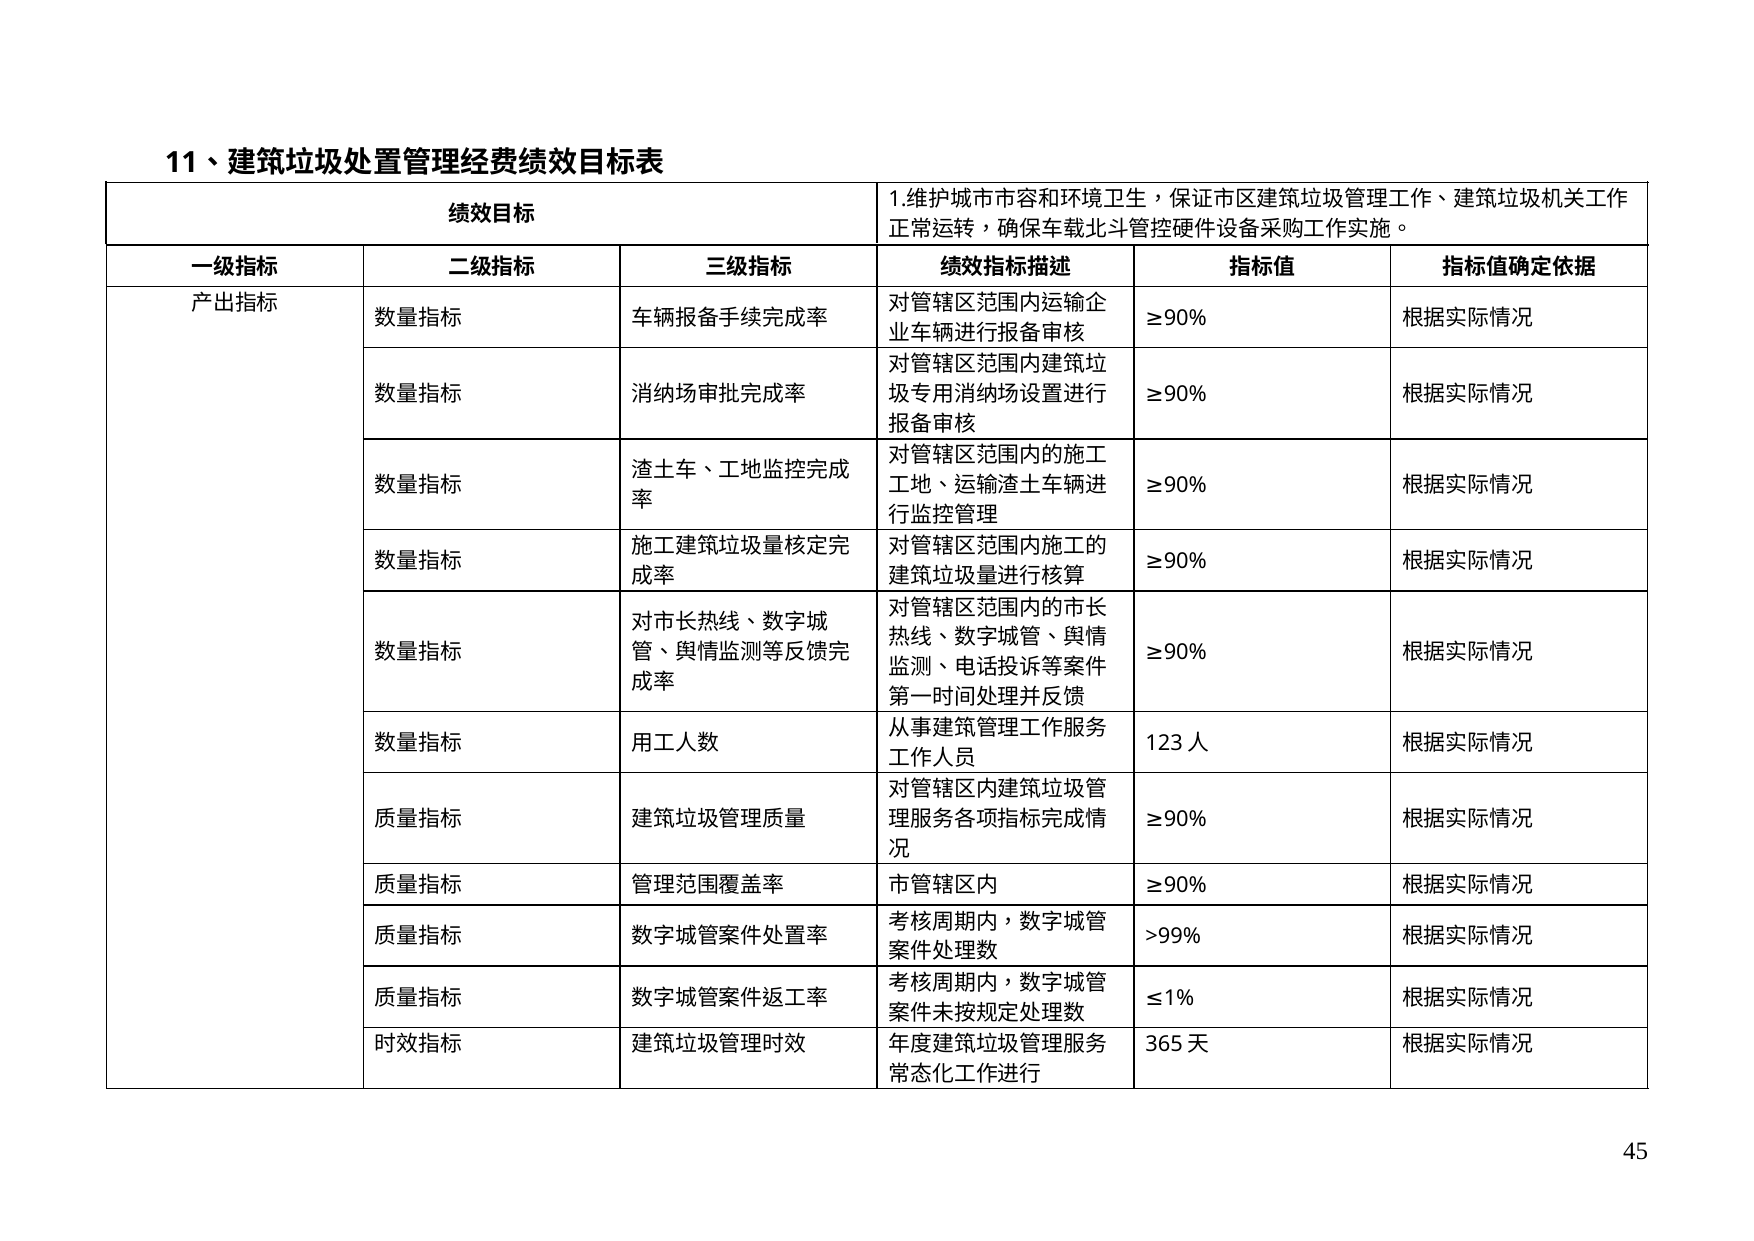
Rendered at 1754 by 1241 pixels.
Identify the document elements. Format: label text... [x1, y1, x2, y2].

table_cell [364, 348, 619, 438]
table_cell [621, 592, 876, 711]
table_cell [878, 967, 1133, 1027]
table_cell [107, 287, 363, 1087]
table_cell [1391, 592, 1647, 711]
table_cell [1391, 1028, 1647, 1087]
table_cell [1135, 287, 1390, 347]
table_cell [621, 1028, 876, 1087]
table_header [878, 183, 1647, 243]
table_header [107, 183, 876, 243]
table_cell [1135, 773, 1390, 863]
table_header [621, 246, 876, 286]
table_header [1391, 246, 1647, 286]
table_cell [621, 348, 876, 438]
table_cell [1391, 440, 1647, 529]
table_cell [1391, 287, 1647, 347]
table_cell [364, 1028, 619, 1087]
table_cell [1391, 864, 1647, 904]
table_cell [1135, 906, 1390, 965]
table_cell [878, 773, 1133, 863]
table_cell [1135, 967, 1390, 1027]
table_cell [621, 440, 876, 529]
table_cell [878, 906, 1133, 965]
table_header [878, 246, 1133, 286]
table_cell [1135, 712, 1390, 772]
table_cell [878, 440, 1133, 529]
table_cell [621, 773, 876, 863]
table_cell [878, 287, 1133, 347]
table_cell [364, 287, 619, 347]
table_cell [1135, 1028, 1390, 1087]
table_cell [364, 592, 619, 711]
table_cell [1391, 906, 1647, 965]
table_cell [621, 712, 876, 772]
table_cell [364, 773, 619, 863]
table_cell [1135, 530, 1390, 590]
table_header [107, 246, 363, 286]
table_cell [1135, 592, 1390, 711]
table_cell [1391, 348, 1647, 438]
text 11、建筑垃圾处置管理经费绩效目标表 [106, 142, 1648, 181]
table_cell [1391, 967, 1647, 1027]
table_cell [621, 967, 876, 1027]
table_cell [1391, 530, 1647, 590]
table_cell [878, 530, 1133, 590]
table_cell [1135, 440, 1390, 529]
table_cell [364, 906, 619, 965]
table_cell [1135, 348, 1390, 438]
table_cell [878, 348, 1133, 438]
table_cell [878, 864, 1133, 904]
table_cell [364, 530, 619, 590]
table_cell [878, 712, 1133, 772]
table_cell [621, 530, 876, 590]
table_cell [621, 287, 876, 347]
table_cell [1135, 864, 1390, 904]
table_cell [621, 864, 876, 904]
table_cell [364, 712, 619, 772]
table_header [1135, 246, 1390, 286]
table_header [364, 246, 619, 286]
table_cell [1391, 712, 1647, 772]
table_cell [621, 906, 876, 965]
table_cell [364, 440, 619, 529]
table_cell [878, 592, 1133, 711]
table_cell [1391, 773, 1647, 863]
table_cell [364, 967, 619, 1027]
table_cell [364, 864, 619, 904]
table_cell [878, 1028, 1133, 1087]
